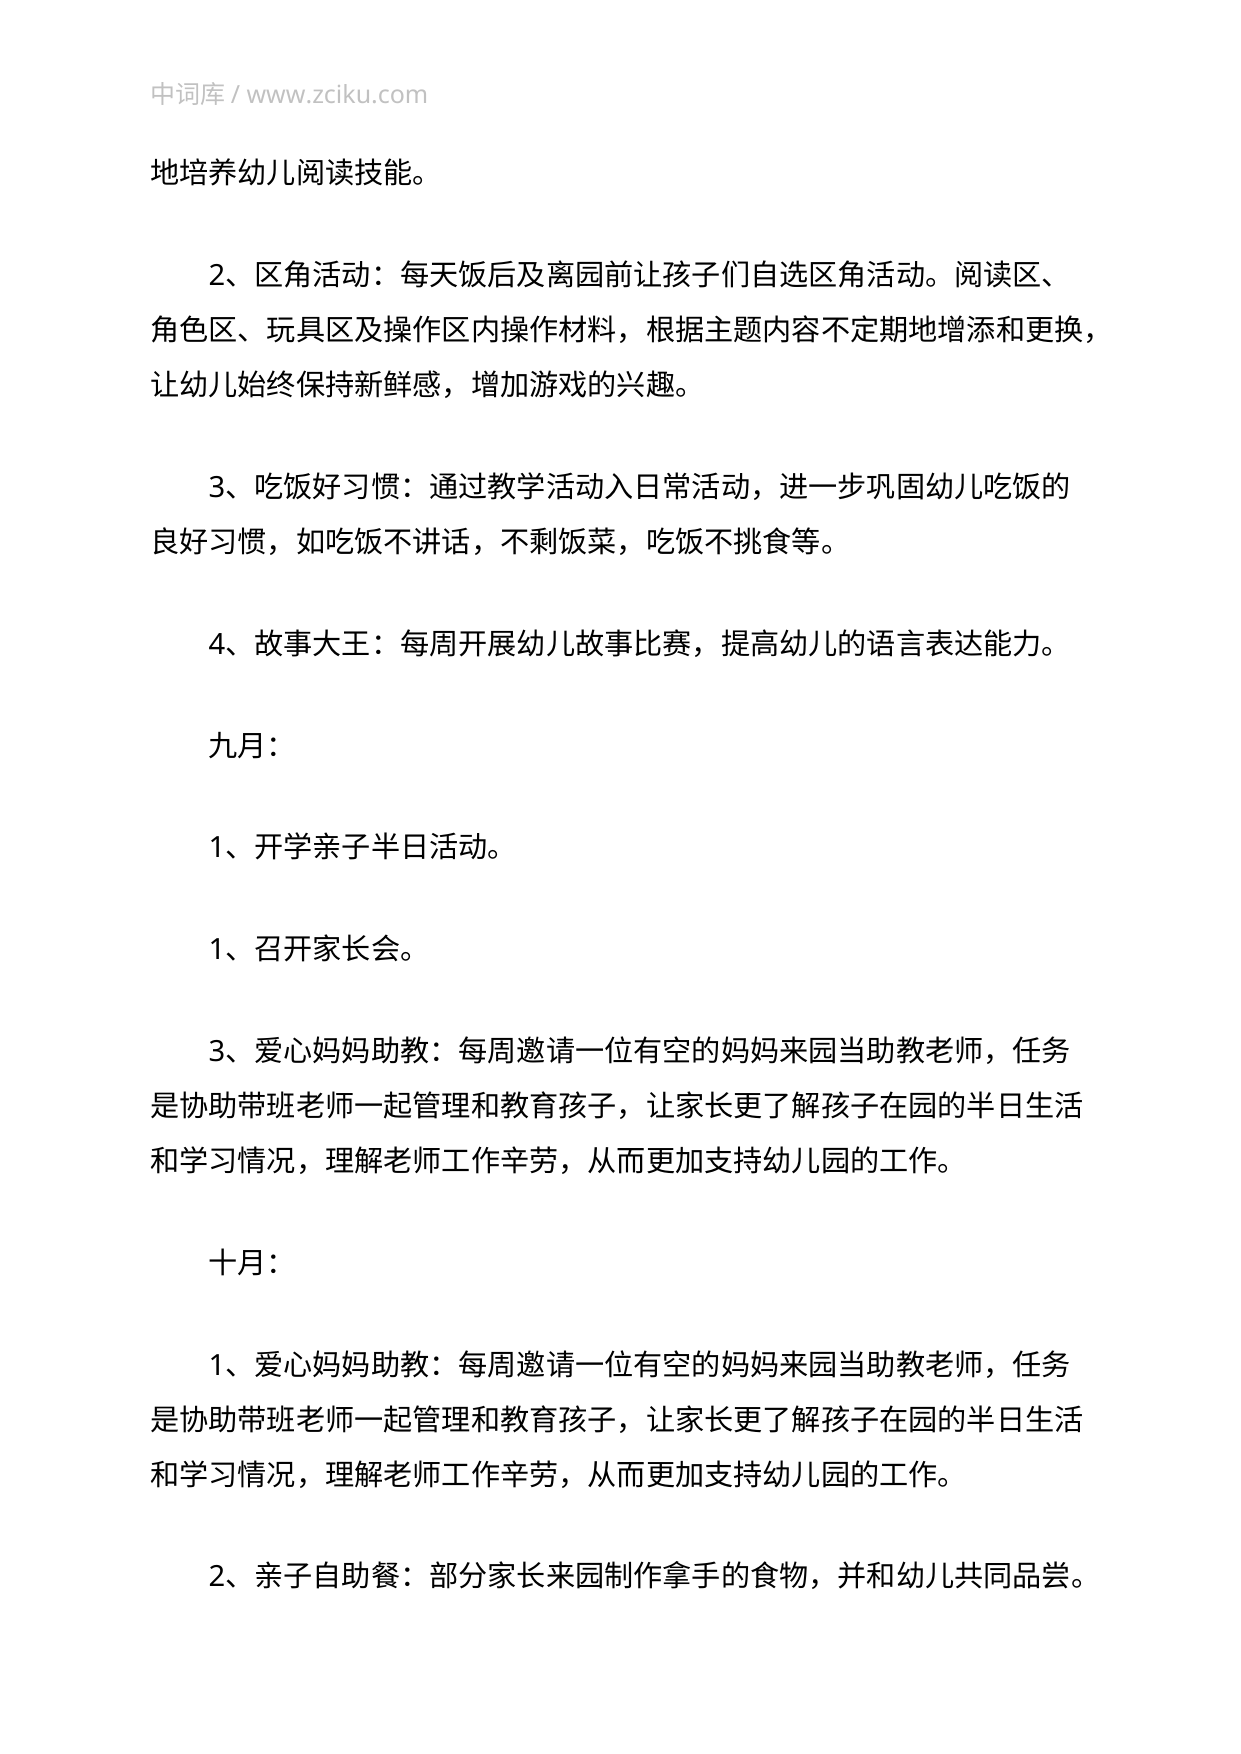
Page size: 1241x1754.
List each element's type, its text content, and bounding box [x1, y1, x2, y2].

text 3、爱心妈妈助教：每周邀请一位有空的妈妈来园当助教老师，任务是协助带班老师一起管理和教育孩子，让家长更了解孩子在园的半日生活和学习情况，理解老师工作辛劳，从而更加支持幼儿园的工作。 [150, 1028, 1090, 1180]
text 1、爱心妈妈助教：每周邀请一位有空的妈妈来园当助教老师，任务是协助带班老师一起管理和教育孩子，让家长更了解孩子在园的半日生活和学习情况，理解老师工作辛劳，从而更加支持幼儿园的工作。 [150, 1341, 1090, 1493]
text 九月： [150, 722, 1090, 764]
text 3、吃饭好习惯：通过教学活动入日常活动，进一步巩固幼儿吃饭的良好习惯，如吃饭不讲话，不剩饭菜，吃饭不挑食等。 [150, 463, 1090, 561]
text 1、召开家长会。 [150, 926, 1090, 968]
text 2、亲子自助餐：部分家长来园制作拿手的食物，并和幼儿共同品尝。 [150, 1553, 1090, 1595]
text 4、故事大王：每周开展幼儿故事比赛，提高幼儿的语言表达能力。 [150, 620, 1090, 663]
text 2、区角活动：每天饭后及离园前让孩子们自选区角活动。阅读区、角色区、玩具区及操作区内操作材料，根据主题内容不定期地增添和更换，让幼儿始终保持新鲜感，增加游戏的兴趣。 [150, 252, 1090, 404]
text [150, 150, 1090, 192]
text 十月： [150, 1239, 1090, 1282]
text 1、开学亲子半日活动。 [150, 824, 1090, 866]
